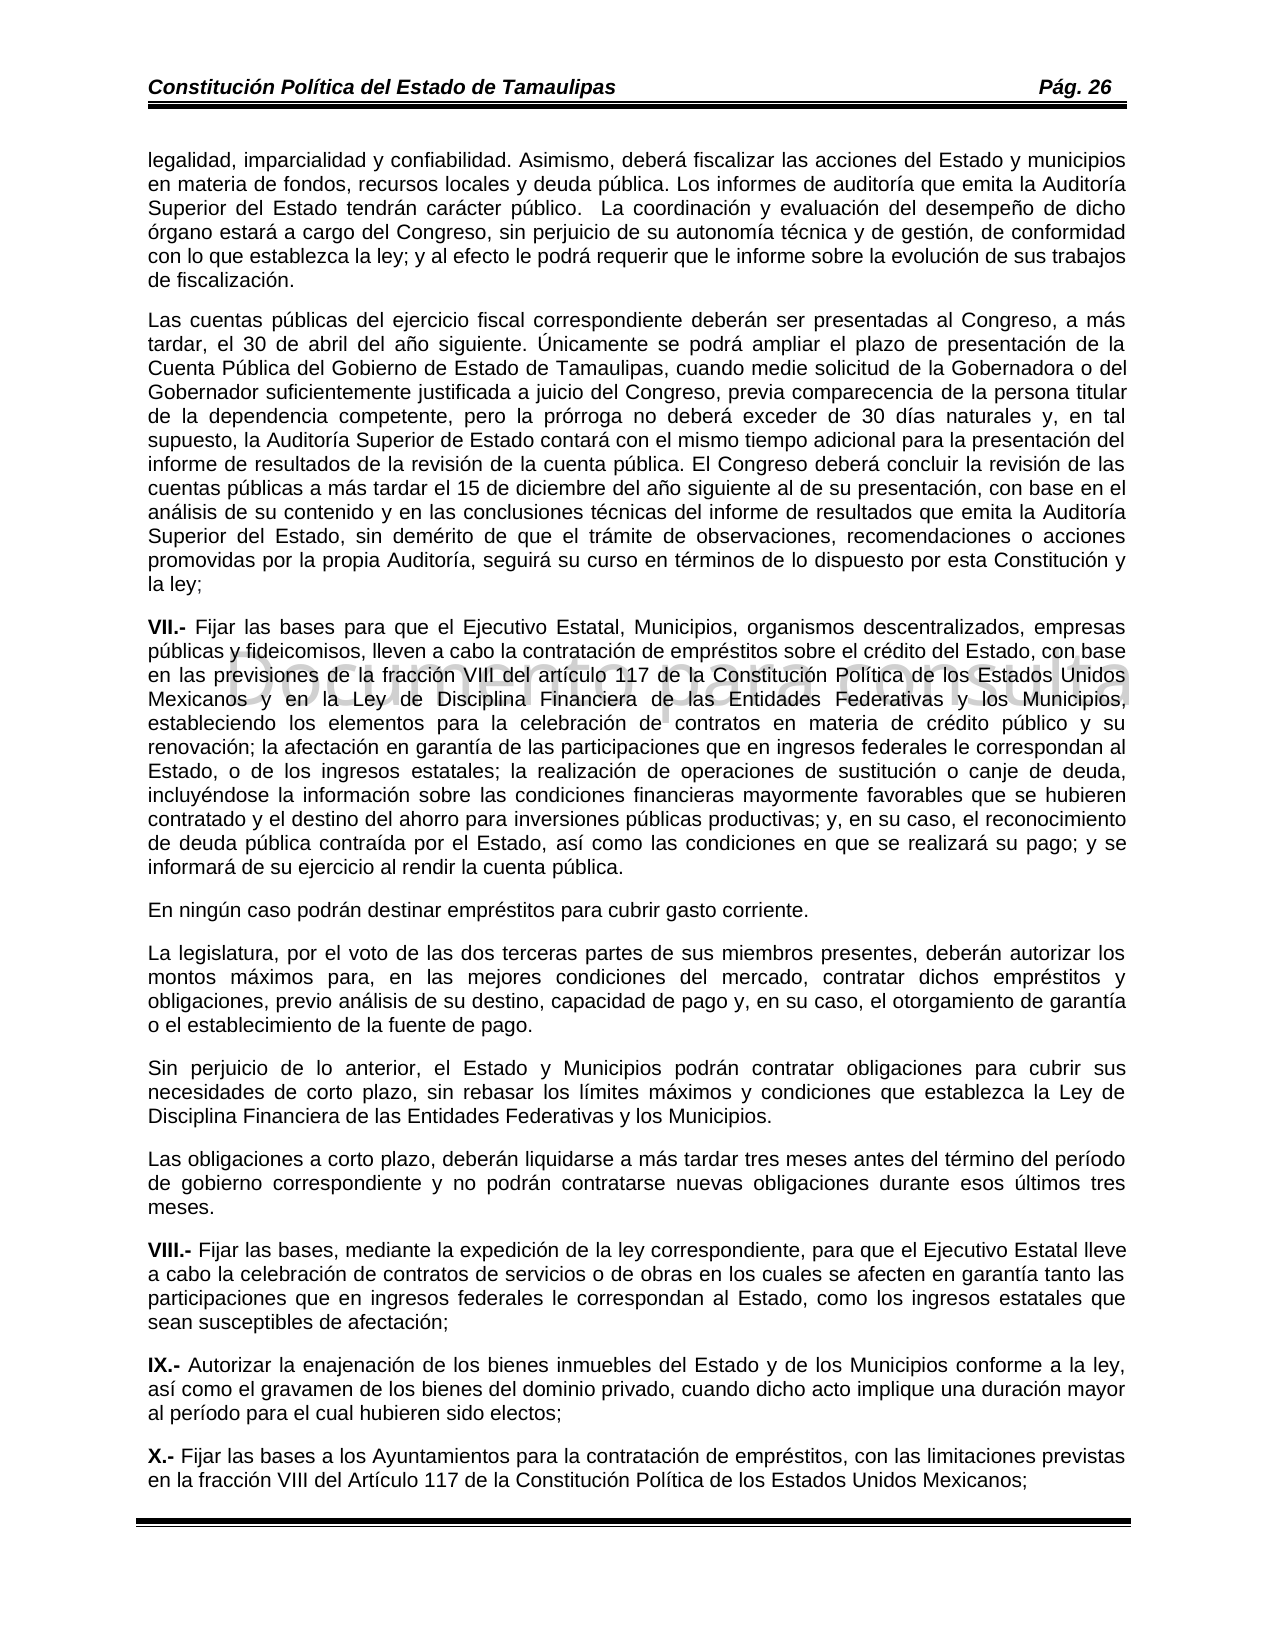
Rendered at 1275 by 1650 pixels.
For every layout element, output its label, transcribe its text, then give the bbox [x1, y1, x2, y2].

text Sin perjuicio de lo anterior, el Estado y Municipios podrán contratar obligaciones para cubrir sus necesidades de corto plazo, sin rebasar los límites máximos y condiciones que establezca la Ley de Disciplina Financiera de las Entidades Federativas y los Municipios. [148, 1056, 1127, 1128]
text VII.- Fijar las bases para que el Ejecutivo Estatal, Municipios, organismos descentralizados, empresas públicas y fideicomisos, lleven a cabo la contratación de empréstitos sobre el crédito del Estado, con base en las previsiones de la fracción VIII del artículo 117 de la Constitución Política de los Estados Unidos Mexicanos y en la Ley de Disciplina Financiera de las Entidades Federativas y los Municipios, estableciendo los elementos para la celebración de contratos en materia de crédito público y su renovación; la afectación en garantía de las participaciones que en ingresos federales le correspondan al Estado, o de los ingresos estatales; la realización de operaciones de sustitución o canje de deuda, incluyéndose la información sobre las condiciones financieras mayormente favorables que se hubieren contratado y el destino del ahorro para inversiones públicas productivas; y, en su caso, el reconocimiento de deuda pública contraída por el Estado, así como las condiciones en que se realizará su pago; y se informará de su ejercicio al rendir la cuenta pública. [148, 615, 1127, 878]
text Las cuentas públicas del ejercicio fiscal correspondiente deberán ser presentadas al Congreso, a más tardar, el 30 de abril del año siguiente. Únicamente se podrá ampliar el plazo de presentación de la Cuenta Pública del Gobierno de Estado de Tamaulipas, cuando medie solicitud de la Gobernadora o del Gobernador suficientemente justificada a juicio del Congreso, previa comparecencia de la persona titular de la dependencia competente, pero la prórroga no deberá exceder de 30 días naturales y, en tal supuesto, la Auditoría Superior de Estado contará con el mismo tiempo adicional para la presentación del informe de resultados de la revisión de la cuenta pública. El Congreso deberá concluir la revisión de las cuentas públicas a más tardar el 15 de diciembre del año siguiente al de su presentación, con base en el análisis de su contenido y en las conclusiones técnicas del informe de resultados que emita la Auditoría Superior del Estado, sin demérito de que el trámite de observaciones, recomendaciones o acciones promovidas por la propia Auditoría, seguirá su curso en términos de lo dispuesto por esta Constitución y la ley; [148, 308, 1127, 596]
text IX.- Autorizar la enajenación de los bienes inmuebles del Estado y de los Municipios conforme a la ley, así como el gravamen de los bienes del dominio privado, cuando dicho acto implique una duración mayor al período para el cual hubieren sido electos; [148, 1353, 1127, 1425]
text X.- Fijar las bases a los Ayuntamientos para la contratación de empréstitos, con las limitaciones previstas en la fracción VIII del Artículo 117 de la Constitución Política de los Estados Unidos Mexicanos; [148, 1444, 1127, 1492]
text Las obligaciones a corto plazo, deberán liquidarse a más tardar tres meses antes del término del período de gobierno correspondiente y no podrán contratarse nuevas obligaciones durante esos últimos tres meses. [148, 1147, 1127, 1219]
text En ningún caso podrán destinar empréstitos para cubrir gasto corriente. [148, 898, 1127, 922]
text VIII.- Fijar las bases, mediante la expedición de la ley correspondiente, para que el Ejecutivo Estatal lleve a cabo la celebración de contratos de servicios o de obras en los cuales se afecten en garantía tanto las participaciones que en ingresos federales le correspondan al Estado, como los ingresos estatales que sean susceptibles de afectación; [148, 1238, 1127, 1334]
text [148, 148, 1127, 291]
text La legislatura, por el voto de las dos terceras partes de sus miembros presentes, deberán autorizar los montos máximos para, en las mejores condiciones del mercado, contratar dichos empréstitos y obligaciones, previo análisis de su destino, capacidad de pago y, en su caso, el otorgamiento de garantía o el establecimiento de la fuente de pago. [148, 941, 1127, 1037]
